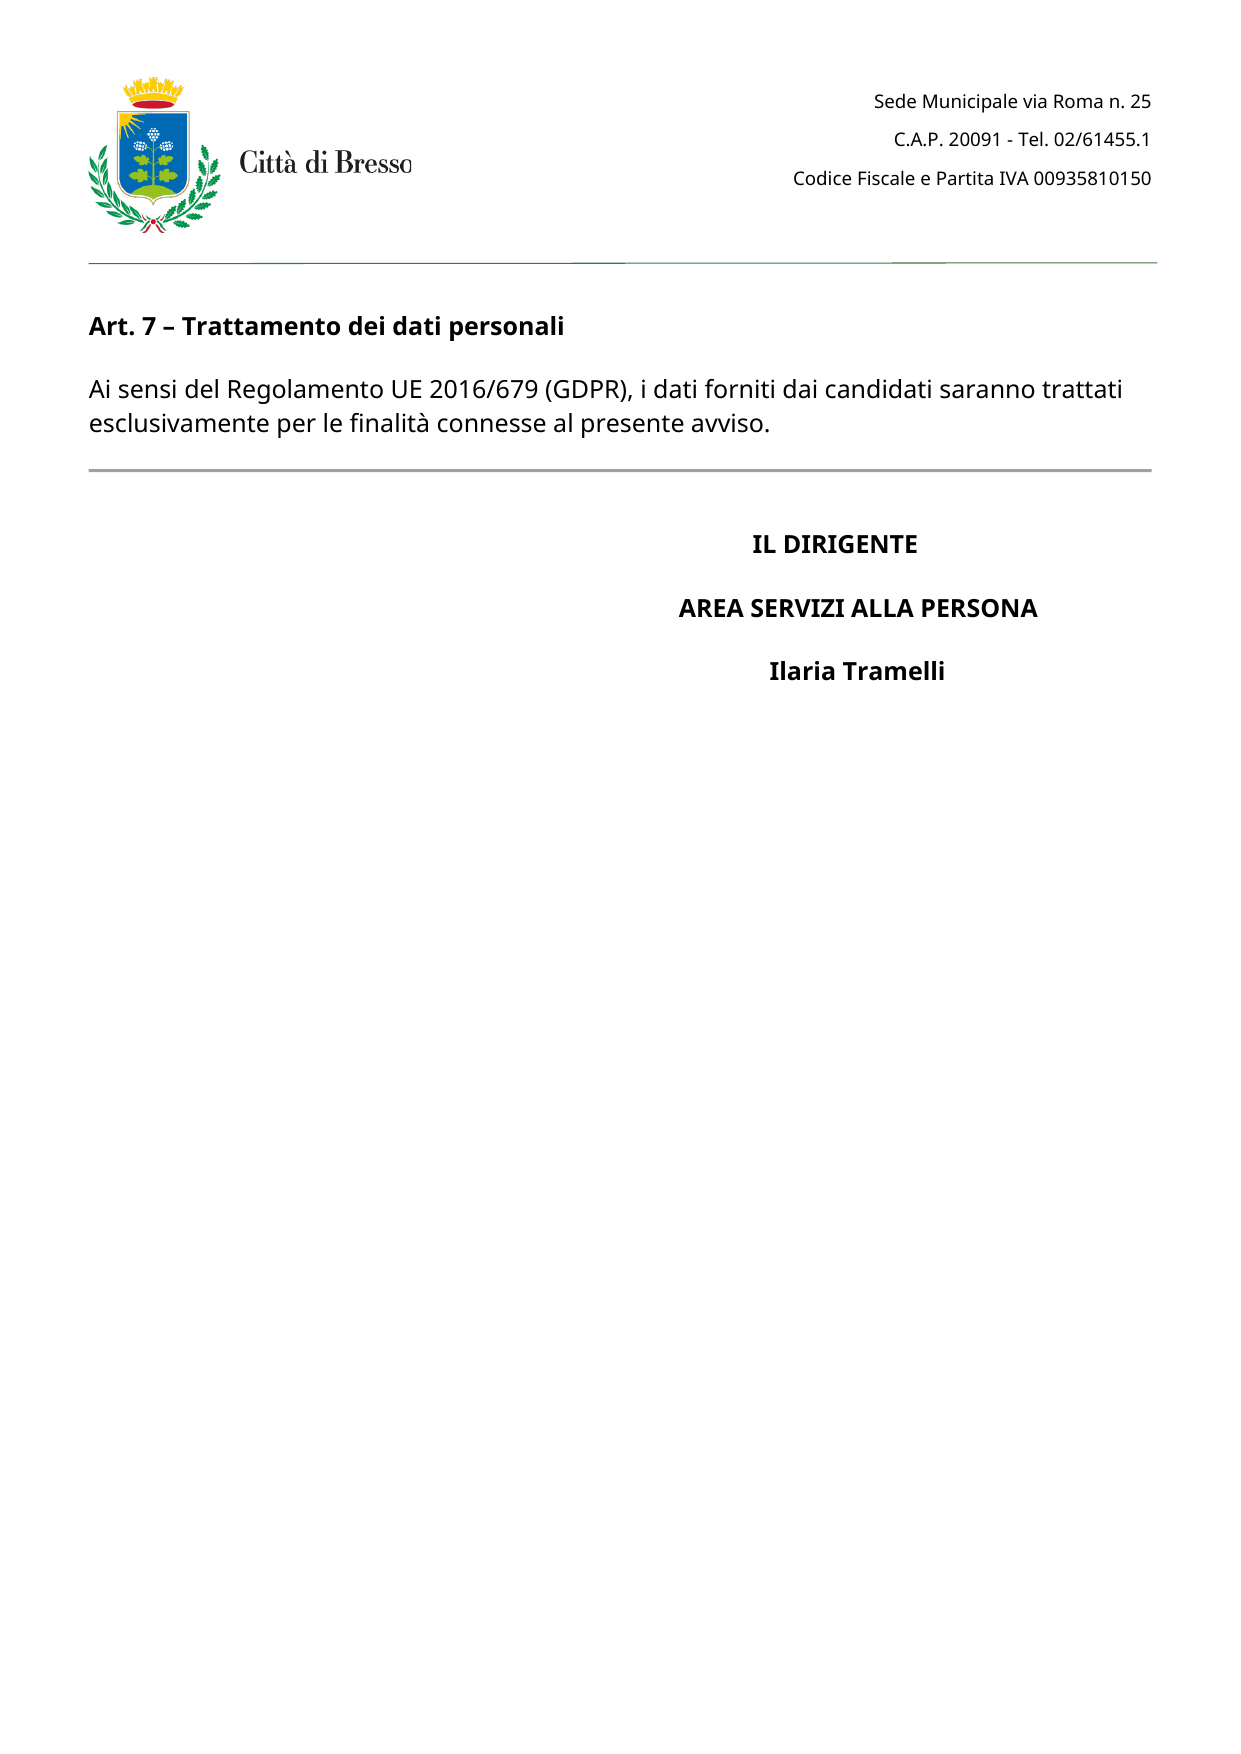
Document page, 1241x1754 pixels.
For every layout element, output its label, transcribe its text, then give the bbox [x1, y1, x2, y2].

text IL DIRIGENTE [679, 527, 1152, 561]
text AREA SERVIZI ALLA PERSONA [605, 590, 1152, 624]
text Art. 7 – Trattamento dei dati personali [89, 308, 1152, 343]
text Ilaria Tramelli [605, 653, 1152, 687]
text Ai sensi del Regolamento UE 2016/679 (GDPR), i dati forniti dai candidati saranno trattati esclusivamente per le finalità connesse al presente avviso. [89, 372, 1152, 440]
